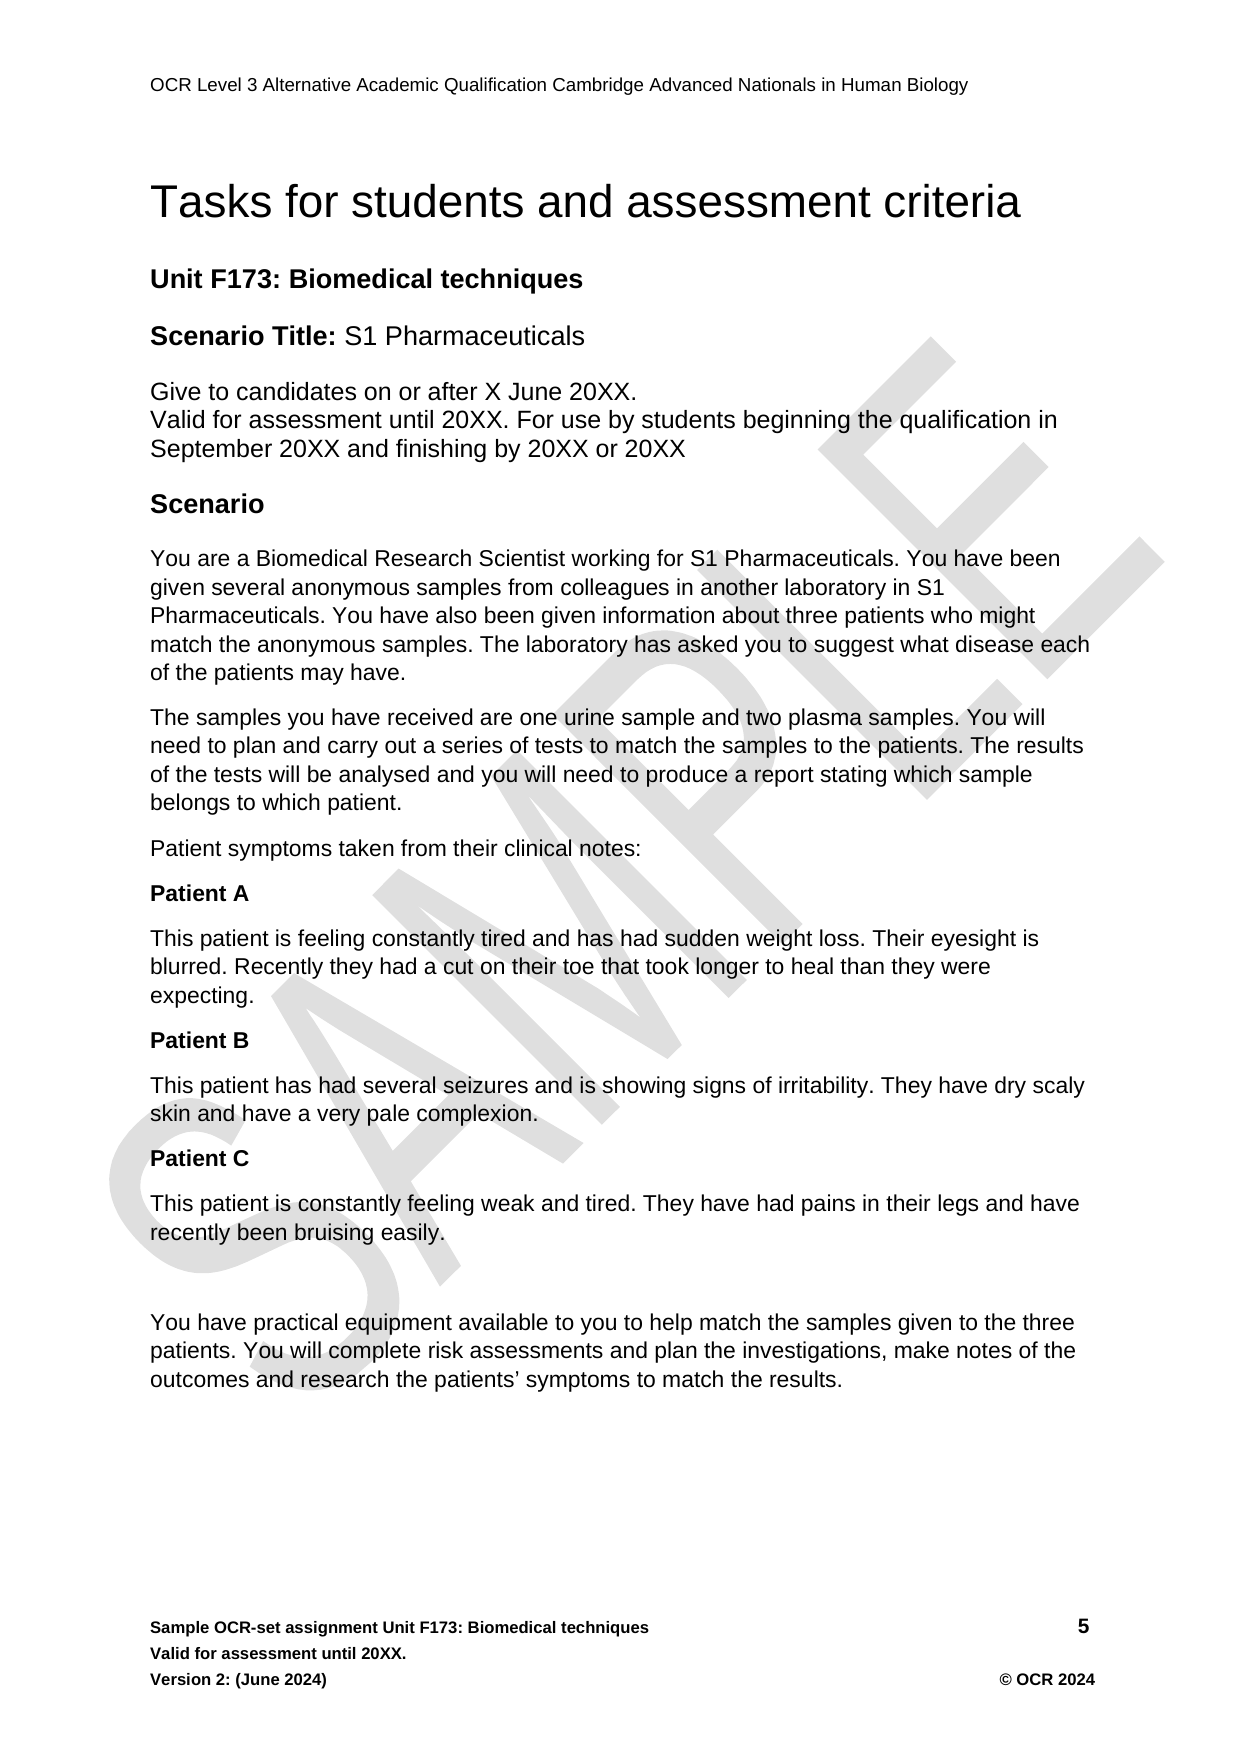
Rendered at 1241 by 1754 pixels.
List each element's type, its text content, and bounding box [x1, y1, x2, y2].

text Patient B [150, 1027, 1090, 1053]
text Patient A [150, 879, 1090, 906]
text Give to candidates on or after X June 20XX. Valid for assessment until 20XX. For use by students beginning the qualification in September 20XX and finishing by 20XX or 20XX [150, 377, 1090, 463]
text Patient symptoms taken from their clinical notes: [150, 834, 1090, 861]
text You are a Biomedical Research Scientist working for S1 Pharmaceuticals. You have been given several anonymous samples from colleagues in another laboratory in S1 Pharmaceuticals. You have also been given information about three patients who might match the anonymous samples. The laboratory has asked you to suggest what disease each of the patients may have. [150, 545, 1090, 685]
text Patient C [150, 1145, 1090, 1172]
text Scenario Title: S1 Pharmaceuticals [150, 320, 1003, 351]
text This patient is constantly feeling weak and tired. They have had pains in their legs and have recently been bruising easily. [150, 1190, 1090, 1245]
text The samples you have received are one urine sample and two plasma samples. You will need to plan and carry out a series of tests to match the samples to the patients. The results of the tests will be analysed and you will need to produce a report stating which sample belongs to which patient. [150, 704, 1090, 816]
text This patient is feeling constantly tired and has had sudden weight loss. Their eyesight is blurred. Recently they had a cut on their toe that took longer to heal than they were expecting. [150, 925, 1090, 1008]
subtitle Tasks for students and assessment criteria [150, 175, 1090, 228]
text You have practical equipment available to you to help match the samples given to the three patients. You will complete risk assessments and plan the investigations, make notes of the outcomes and research the patients’ symptoms to match the results. [150, 1309, 1090, 1392]
text This patient has had several seizures and is showing signs of irritability. They have dry scaly skin and have a very pale complexion. [150, 1072, 1090, 1127]
text Unit F173: Biomedical techniques [150, 263, 1003, 294]
text Scenario [150, 488, 1090, 520]
